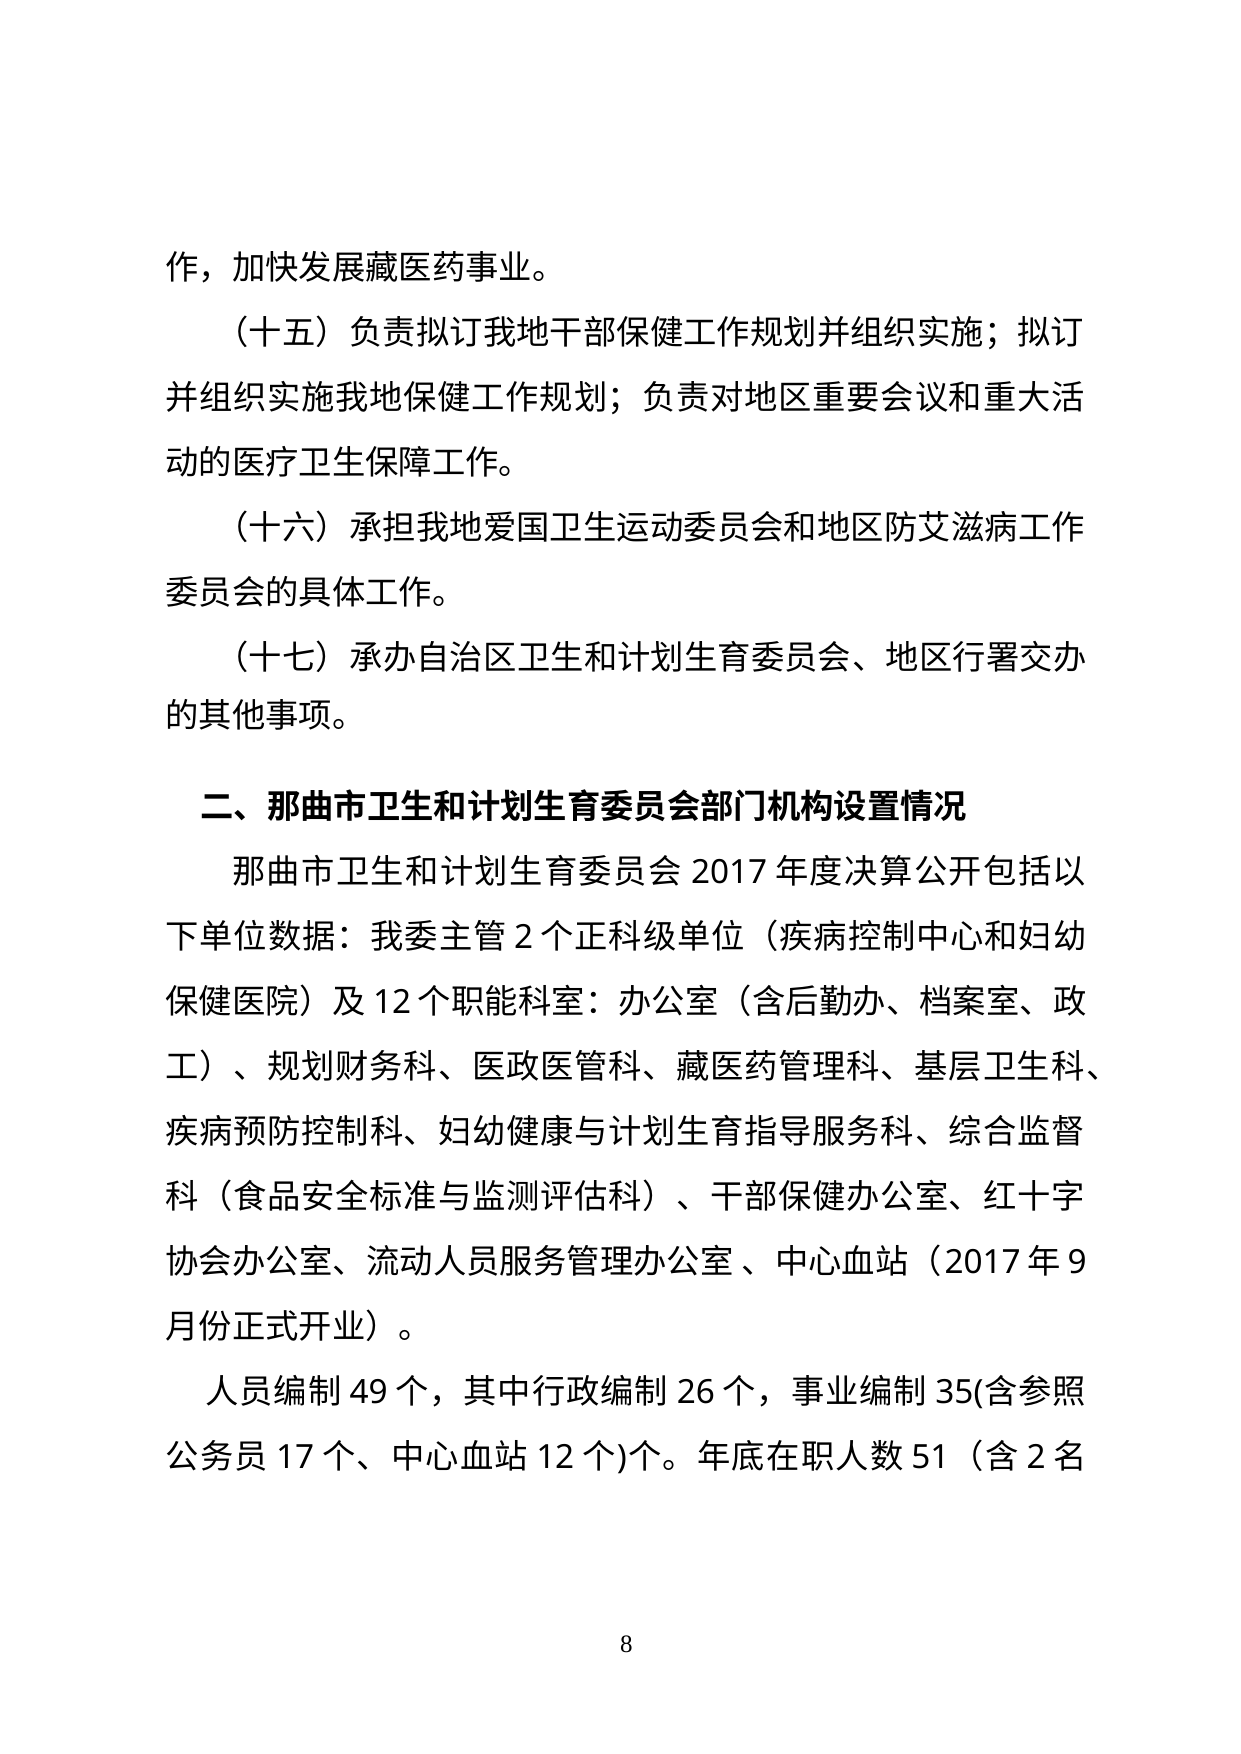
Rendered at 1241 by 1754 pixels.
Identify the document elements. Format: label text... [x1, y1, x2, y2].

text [165, 233, 1087, 298]
text （十七）承办自治区卫生和计划生育委员会、地区行署交办的其他事项。 [165, 623, 1087, 739]
text 那曲市卫生和计划生育委员会2017年度决算公开包括以下单位数据：我委主管2个正科级单位（疾病控制中心和妇幼保健医院）及12个职能科室：办公室（含后勤办、档案室、政工）、规划财务科、医政医管科、藏医药管理科、基层卫生科、疾病预防控制科、妇幼健康与计划生育指导服务科、综合监督科（食品安全标准与监测评估科）、干部保健办公室、红十字协会办公室、流动人员服务管理办公室 、中心血站（2017年9月份正式开业）。 [165, 837, 1087, 1357]
text （十五）负责拟订我地干部保健工作规划并组织实施；拟订并组织实施我地保健工作规划；负责对地区重要会议和重大活动的医疗卫生保障工作。 [165, 298, 1087, 493]
text 二、那曲市卫生和计划生育委员会部门机构设置情况 [165, 772, 1087, 837]
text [165, 1357, 1087, 1487]
text （十六）承担我地爱国卫生运动委员会和地区防艾滋病工作委员会的具体工作。 [165, 493, 1087, 623]
